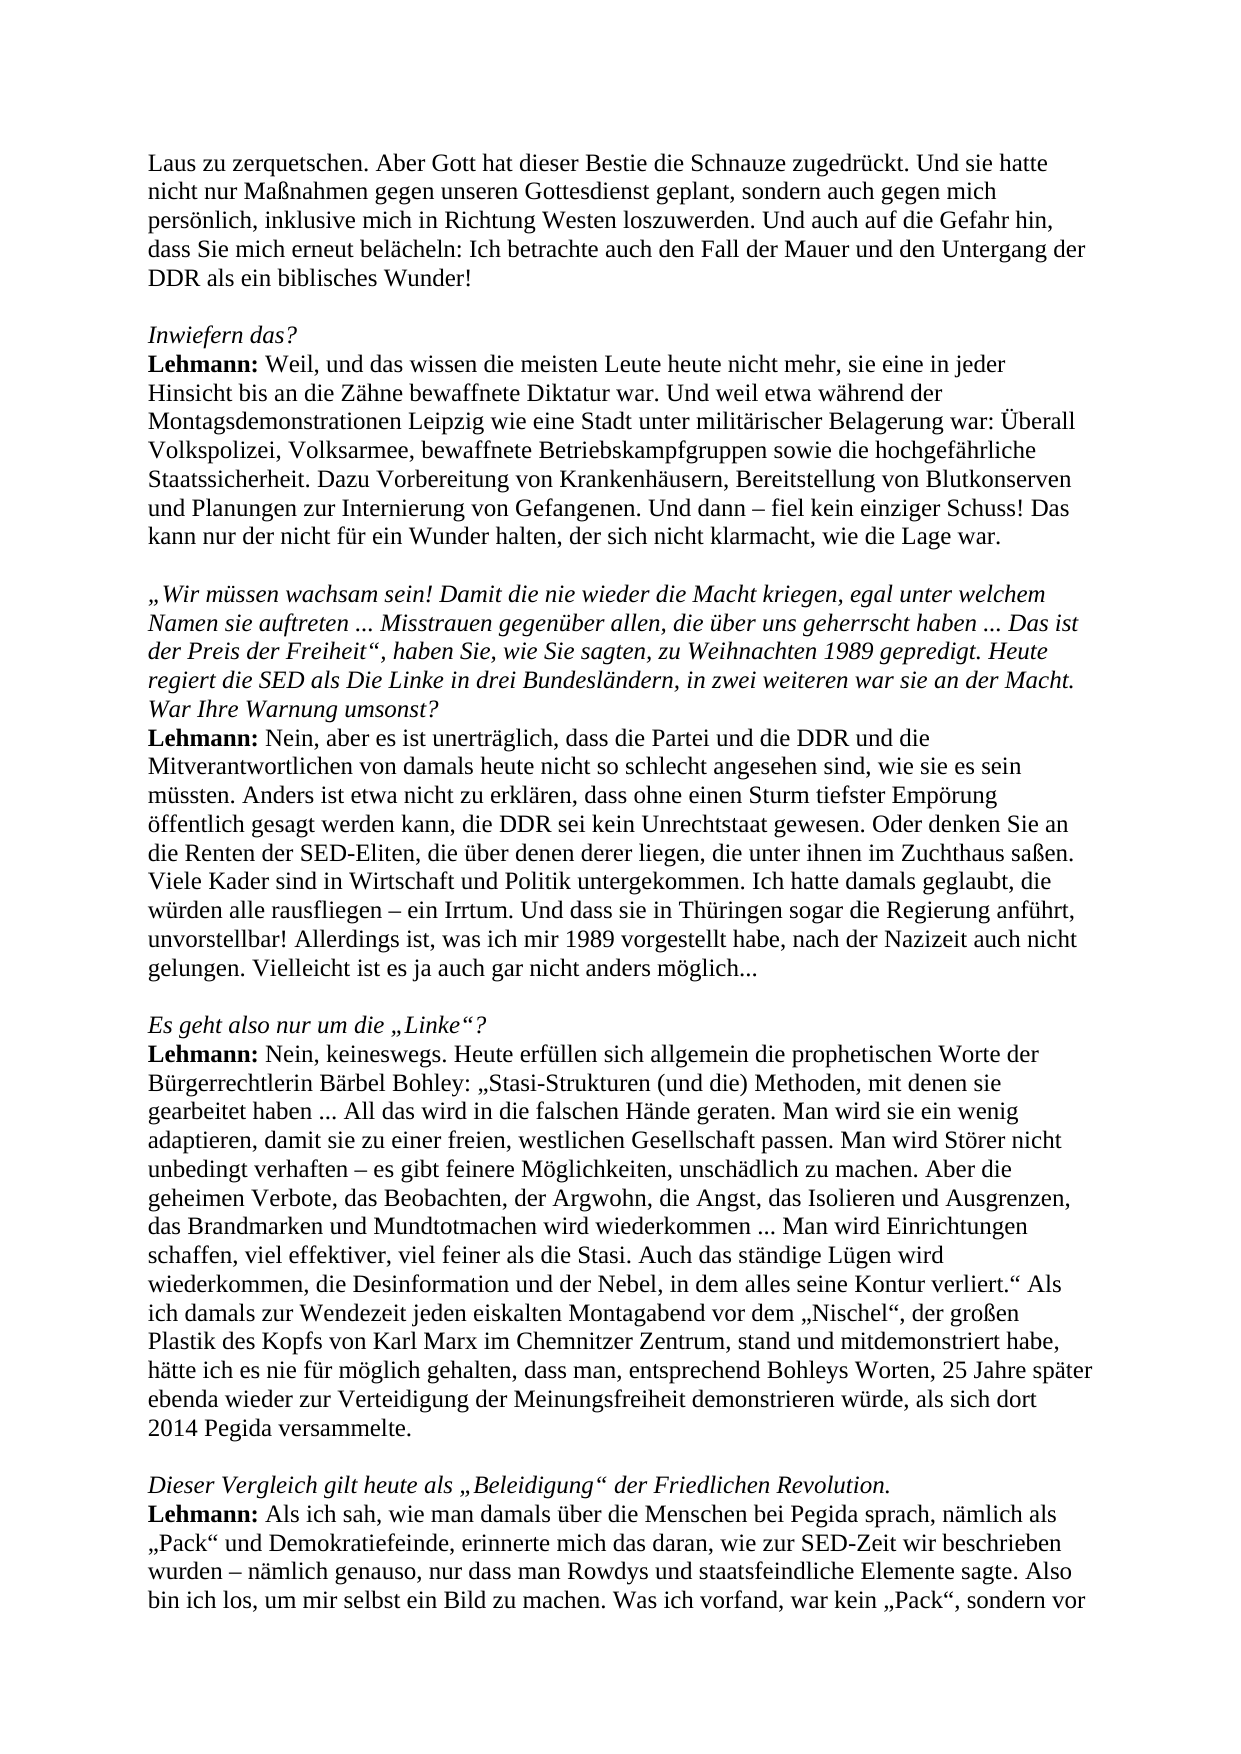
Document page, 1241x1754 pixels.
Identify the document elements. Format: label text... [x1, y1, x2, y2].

text Inwiefern das? [148, 320, 1093, 349]
text Es geht also nur um die „Linke“? [148, 1010, 1093, 1039]
text Lehmann: Nein, keineswegs. Heute erfüllen sich allgemein die prophetischen Worte der Bürgerrechtlerin Bärbel Bohley: „Stasi-Strukturen (und die) Methoden, mit denen sie gearbeitet haben ... All das wird in die falschen Hände geraten. Man wird sie ein wenig adaptieren, damit sie zu einer freien, westlichen Gesellschaft passen. Man wird Störer nicht unbedingt verhaften – es gibt feinere Möglichkeiten, unschädlich zu machen. Aber die geheimen Verbote, das Beobachten, der Argwohn, die Angst, das Isolieren und Ausgrenzen, das Brandmarken und Mundtotmachen wird wiederkommen ... Man wird Einrichtungen schaffen, viel effektiver, viel feiner als die Stasi. Auch das ständige Lügen wird wiederkommen, die Desinformation und der Nebel, in dem alles seine Kontur verliert.“ Als ich damals zur Wendezeit jeden eiskalten Montagabend vor dem „Nischel“, der großen Plastik des Kopfs von Karl Marx im Chemnitzer Zentrum, stand und mitdemonstriert habe, hätte ich es nie für möglich gehalten, dass man, entsprechend Bohleys Worten, 25 Jahre später ebenda wieder zur Verteidigung der Meinungsfreiheit demonstrieren würde, als sich dort 2014 Pegida versammelte. [148, 1039, 1093, 1441]
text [148, 1499, 1093, 1614]
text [148, 148, 1093, 291]
text Lehmann: Nein, aber es ist unerträglich, dass die Partei und die DDR und die Mitverantwortlichen von damals heute nicht so schlecht angesehen sind, wie sie es sein müssten. Anders ist etwa nicht zu erklären, dass ohne einen Sturm tiefster Empörung öffentlich gesagt werden kann, die DDR sei kein Unrechtstaat gewesen. Oder denken Sie an die Renten der SED-Eliten, die über denen derer liegen, die unter ihnen im Zuchthaus saßen. Viele Kader sind in Wirtschaft und Politik untergekommen. Ich hatte damals geglaubt, die würden alle rausfliegen – ein Irrtum. Und dass sie in Thüringen sogar die Regierung anführt, unvorstellbar! Allerdings ist, was ich mir 1989 vorgestellt habe, nach der Nazizeit auch nicht gelungen. Vielleicht ist es ja auch gar nicht anders möglich... [148, 723, 1093, 981]
text Lehmann: Weil, und das wissen die meisten Leute heute nicht mehr, sie eine in jeder Hinsicht bis an die Zähne bewaffnete Diktatur war. Und weil etwa während der Montagsdemonstrationen Leipzig wie eine Stadt unter militärischer Belagerung war: Überall Volkspolizei, Volksarmee, bewaffnete Betriebskampfgruppen sowie die hochgefährliche Staatssicherheit. Dazu Vorbereitung von Krankenhäusern, Bereitstellung von Blutkonserven und Planungen zur Internierung von Gefangenen. Und dann – fiel kein einziger Schuss! Das kann nur der nicht für ein Wunder halten, der sich nicht klarmacht, wie die Lage war. [148, 349, 1093, 550]
text „Wir müssen wachsam sein! Damit die nie wieder die Macht kriegen, egal unter welchem Namen sie auftreten ... Misstrauen gegenüber allen, die über uns geherrscht haben ... Das ist der Preis der Freiheit“, haben Sie, wie Sie sagten, zu Weihnachten 1989 gepredigt. Heute regiert die SED als Die Linke in drei Bundesländern, in zwei weiteren war sie an der Macht. War Ihre Warnung umsonst? [148, 579, 1093, 723]
text Dieser Vergleich gilt heute als „Beleidigung“ der Friedlichen Revolution. [148, 1470, 1093, 1499]
